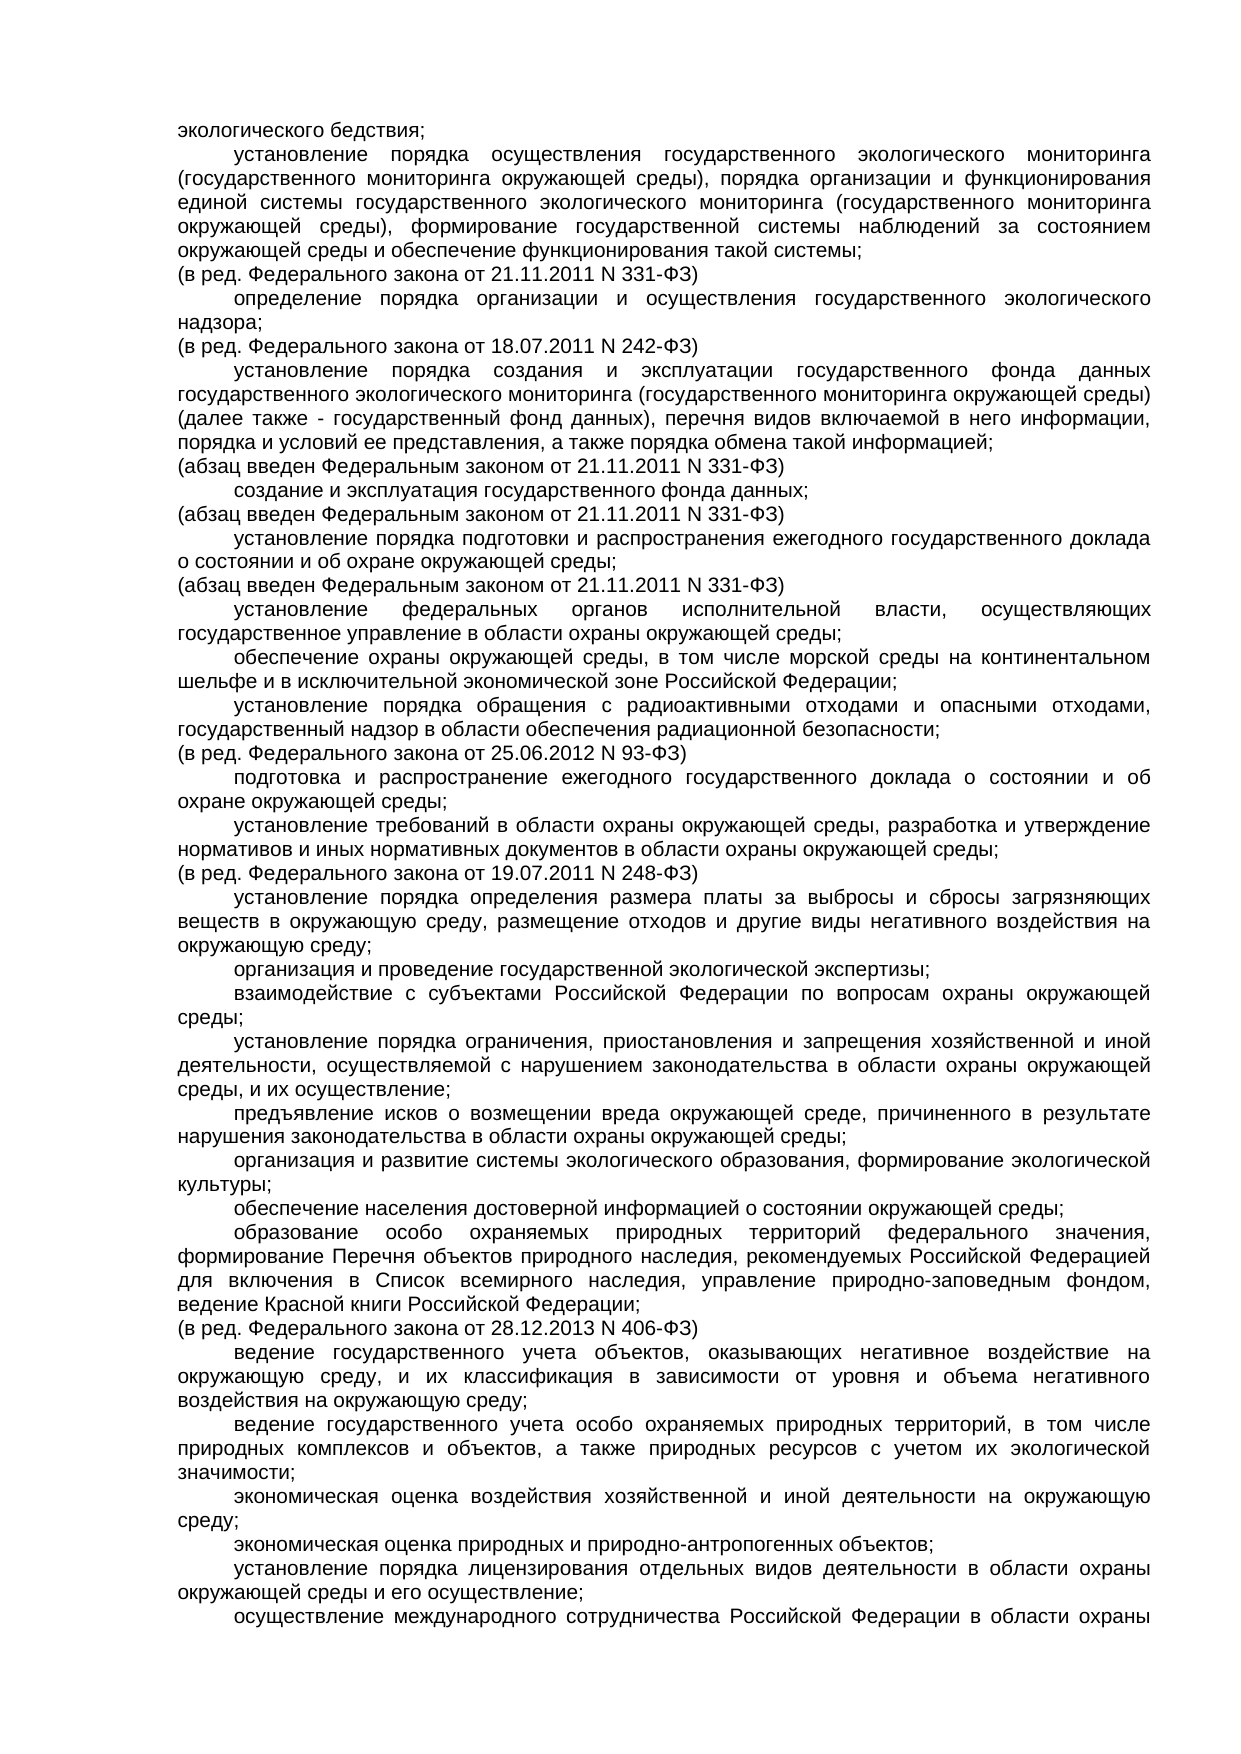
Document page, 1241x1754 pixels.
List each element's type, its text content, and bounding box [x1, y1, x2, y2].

text (в ред. Федерального закона от 28.12.2013 N 406-ФЗ) [177, 1316, 1152, 1340]
text образование особо охраняемых природных территорий федерального значения, формирование Перечня объектов природного наследия, рекомендуемых Российской Федерацией для включения в Список всемирного наследия, управление природно-заповедным фондом, ведение Красной книги Российской Федерации; [177, 1220, 1152, 1316]
text определение порядка организации и осуществления государственного экологического надзора; [177, 286, 1152, 334]
text (в ред. Федерального закона от 25.06.2012 N 93-ФЗ) [177, 741, 1152, 765]
text установление федеральных органов исполнительной власти, осуществляющих государственное управление в области охраны окружающей среды; [177, 597, 1152, 645]
text организация и проведение государственной экологической экспертизы; [177, 957, 1152, 981]
text обеспечение населения достоверной информацией о состоянии окружающей среды; [177, 1196, 1152, 1220]
text установление порядка обращения с радиоактивными отходами и опасными отходами, государственный надзор в области обеспечения радиационной безопасности; [177, 693, 1152, 741]
text организация и развитие системы экологического образования, формирование экологической культуры; [177, 1148, 1152, 1196]
text установление порядка подготовки и распространения ежегодного государственного доклада о состоянии и об охране окружающей среды; [177, 525, 1152, 573]
text (в ред. Федерального закона от 21.11.2011 N 331-ФЗ) [177, 262, 1152, 286]
text установление порядка создания и эксплуатации государственного фонда данных государственного экологического мониторинга (государственного мониторинга окружающей среды) (далее также - государственный фонд данных), перечня видов включаемой в него информации, порядка и условий ее представления, а также порядка обмена такой информацией; [177, 358, 1152, 453]
text установление требований в области охраны окружающей среды, разработка и утверждение нормативов и иных нормативных документов в области охраны окружающей среды; [177, 813, 1152, 861]
text (абзац введен Федеральным законом от 21.11.2011 N 331-ФЗ) [177, 453, 1152, 477]
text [177, 118, 1152, 142]
text (абзац введен Федеральным законом от 21.11.2011 N 331-ФЗ) [177, 573, 1152, 597]
text экономическая оценка воздействия хозяйственной и иной деятельности на окружающую среду; [177, 1484, 1152, 1532]
text установление порядка определения размера платы за выбросы и сбросы загрязняющих веществ в окружающую среду, размещение отходов и другие виды негативного воздействия на окружающую среду; [177, 885, 1152, 957]
text установление порядка лицензирования отдельных видов деятельности в области охраны окружающей среды и его осуществление; [177, 1556, 1152, 1603]
text предъявление исков о возмещении вреда окружающей среде, причиненного в результате нарушения законодательства в области охраны окружающей среды; [177, 1100, 1152, 1148]
text установление порядка ограничения, приостановления и запрещения хозяйственной и иной деятельности, осуществляемой с нарушением законодательства в области охраны окружающей среды, и их осуществление; [177, 1028, 1152, 1100]
text ведение государственного учета объектов, оказывающих негативное воздействие на окружающую среду, и их классификация в зависимости от уровня и объема негативного воздействия на окружающую среду; [177, 1340, 1152, 1412]
text (в ред. Федерального закона от 19.07.2011 N 248-ФЗ) [177, 861, 1152, 885]
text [177, 1603, 1152, 1627]
text экономическая оценка природных и природно-антропогенных объектов; [177, 1532, 1152, 1556]
text (в ред. Федерального закона от 18.07.2011 N 242-ФЗ) [177, 334, 1152, 358]
text обеспечение охраны окружающей среды, в том числе морской среды на континентальном шельфе и в исключительной экономической зоне Российской Федерации; [177, 645, 1152, 693]
text (абзац введен Федеральным законом от 21.11.2011 N 331-ФЗ) [177, 501, 1152, 525]
text установление порядка осуществления государственного экологического мониторинга (государственного мониторинга окружающей среды), порядка организации и функционирования единой системы государственного экологического мониторинга (государственного мониторинга окружающей среды), формирование государственной системы наблюдений за состоянием окружающей среды и обеспечение функционирования такой системы; [177, 142, 1152, 262]
text ведение государственного учета особо охраняемых природных территорий, в том числе природных комплексов и объектов, а также природных ресурсов с учетом их экологической значимости; [177, 1412, 1152, 1484]
text подготовка и распространение ежегодного государственного доклада о состоянии и об охране окружающей среды; [177, 765, 1152, 813]
text создание и эксплуатация государственного фонда данных; [177, 477, 1152, 501]
text взаимодействие с субъектами Российской Федерации по вопросам охраны окружающей среды; [177, 981, 1152, 1028]
